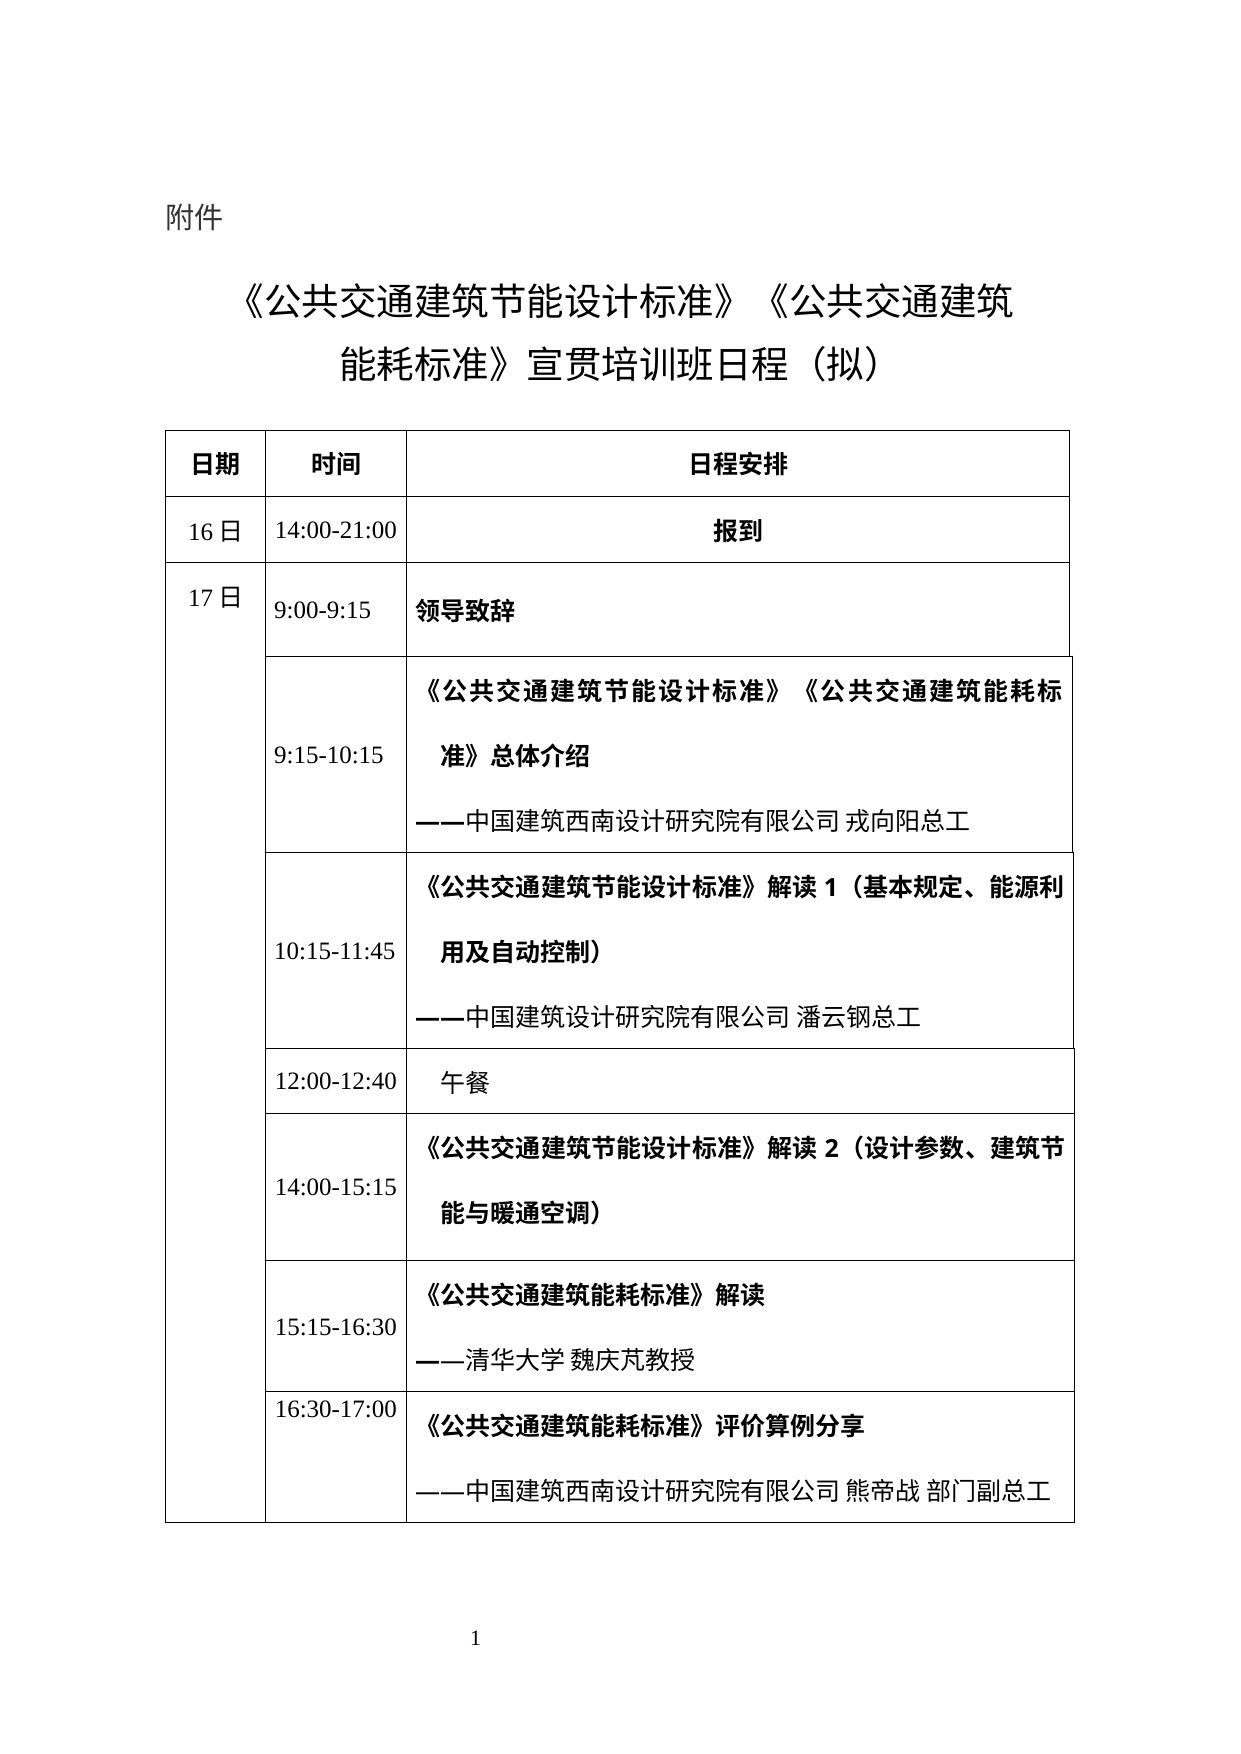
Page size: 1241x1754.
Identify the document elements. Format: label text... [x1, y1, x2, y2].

table_cell 14:00-15:15 [266, 1114, 406, 1260]
table_cell 15:15-16:30 [266, 1261, 406, 1391]
table_cell 《公共交通建筑节能设计标准》解读2（设计参数、建筑节能与暖通空调） ——中国建筑西南设计研究院有限公司 杨玲副总工 [407, 1114, 1074, 1260]
table_cell 领导致辞 [407, 563, 1069, 656]
table_cell 9:00-9:15 [266, 563, 406, 656]
text 附件 [165, 178, 1075, 241]
table_header 时间 [266, 431, 406, 496]
table_cell 《公共交通建筑能耗标准》评价算例分享 ——中国建筑西南设计研究院有限公司 熊帝战 部门副总工 [407, 1392, 1074, 1522]
table_cell 17日 [166, 563, 265, 1522]
table_cell 10:15-11:45 [266, 853, 406, 1048]
table_cell 报到 [407, 497, 1069, 562]
title 能耗标准》宣贯培训班日程（拟） [165, 328, 1075, 391]
table_cell 《公共交通建筑能耗标准》解读 ——清华大学 魏庆芃教授 [407, 1261, 1074, 1391]
table_cell 《公共交通建筑节能设计标准》《公共交通建筑能耗标准》总体介绍 ——中国建筑西南设计研究院有限公司 戎向阳总工 [407, 657, 1072, 852]
table_cell 16:30-17:00 [266, 1392, 406, 1522]
title 《公共交通建筑节能设计标准》《公共交通建筑 [165, 266, 1075, 328]
table_cell 午餐 [407, 1049, 1074, 1113]
table_cell 9:15-10:15 [266, 657, 406, 852]
table_cell 12:00-12:40 [266, 1049, 406, 1113]
table_cell 16日 [166, 497, 265, 562]
table_cell 《公共交通建筑节能设计标准》解读1（基本规定、能源利用及自动控制） ——中国建筑设计研究院有限公司 潘云钢总工 [407, 853, 1073, 1048]
table_cell 14:00-21:00 [266, 497, 406, 562]
table_header 日程安排 [407, 431, 1069, 496]
table_header 日期 [166, 431, 265, 496]
